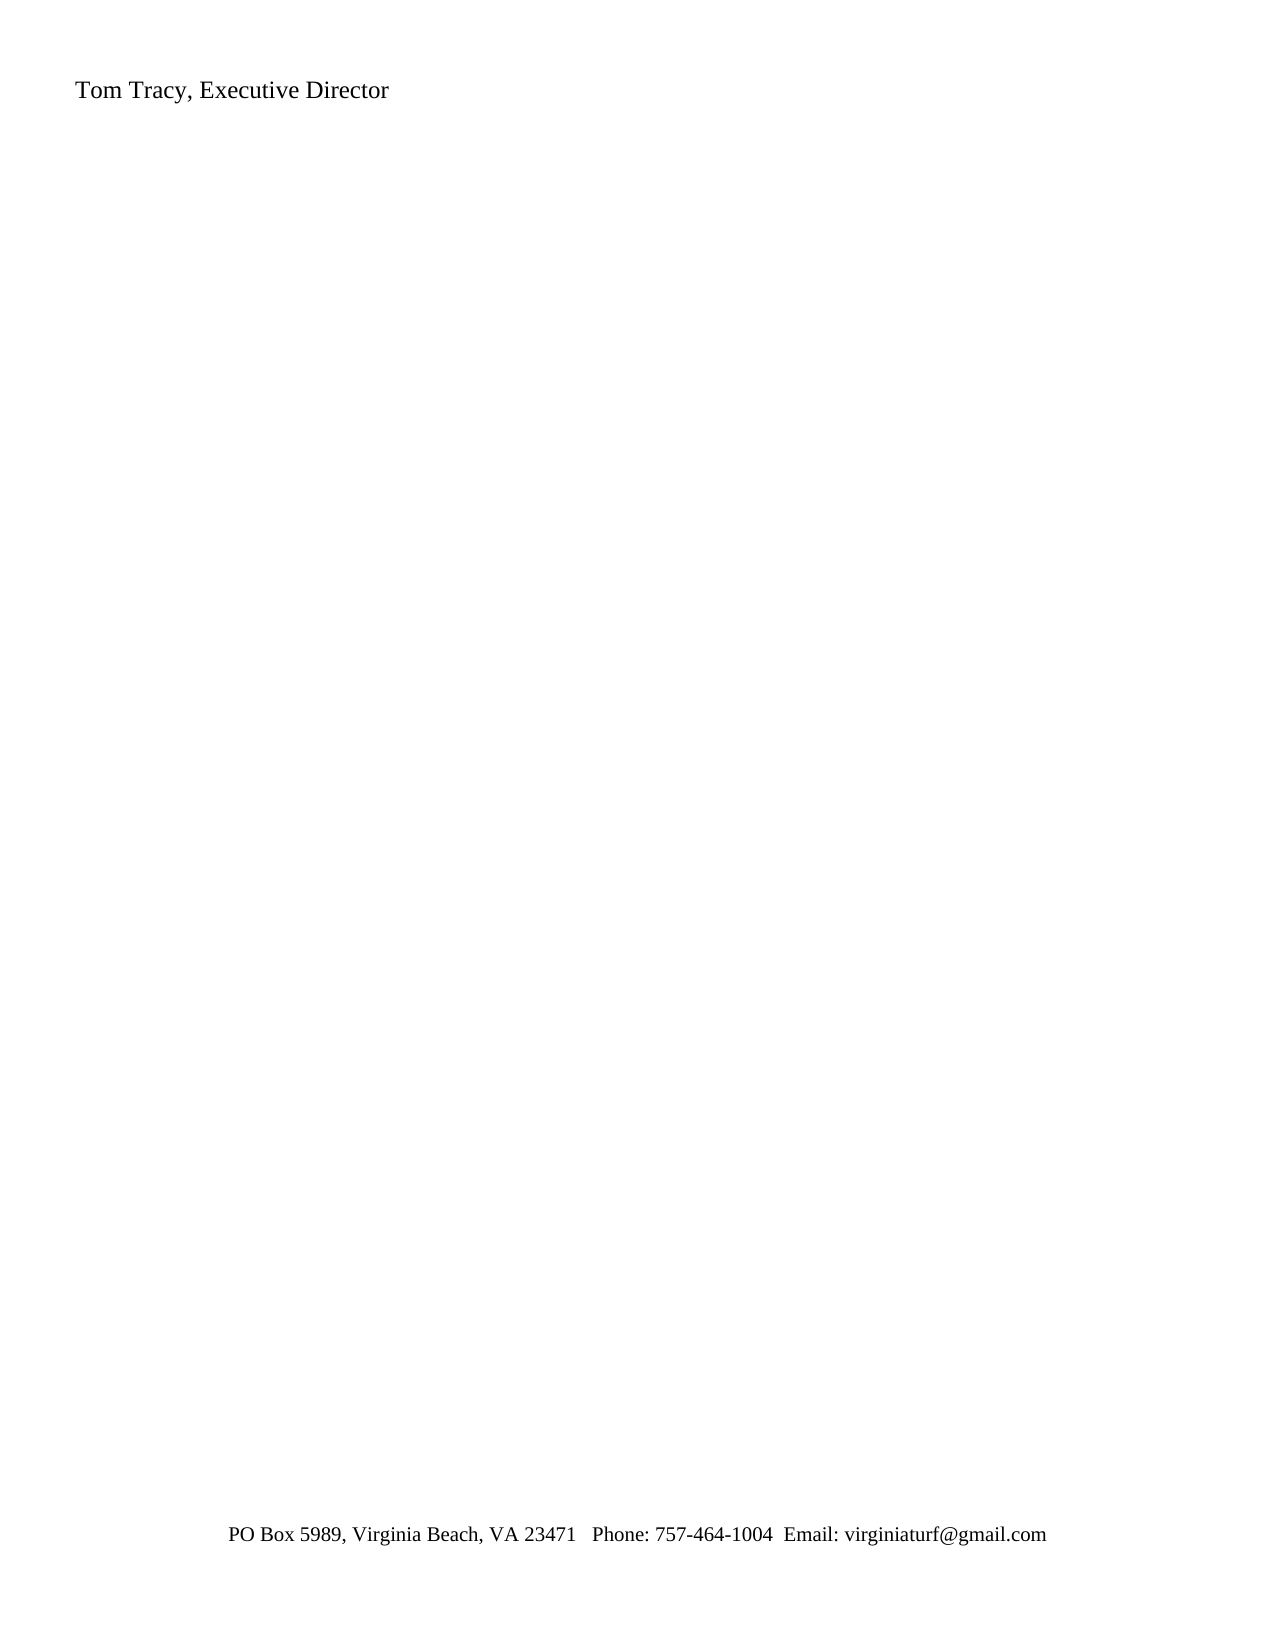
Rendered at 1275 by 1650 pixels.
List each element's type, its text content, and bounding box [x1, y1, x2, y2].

text Tom Tracy, Executive Director [75, 75, 1200, 104]
